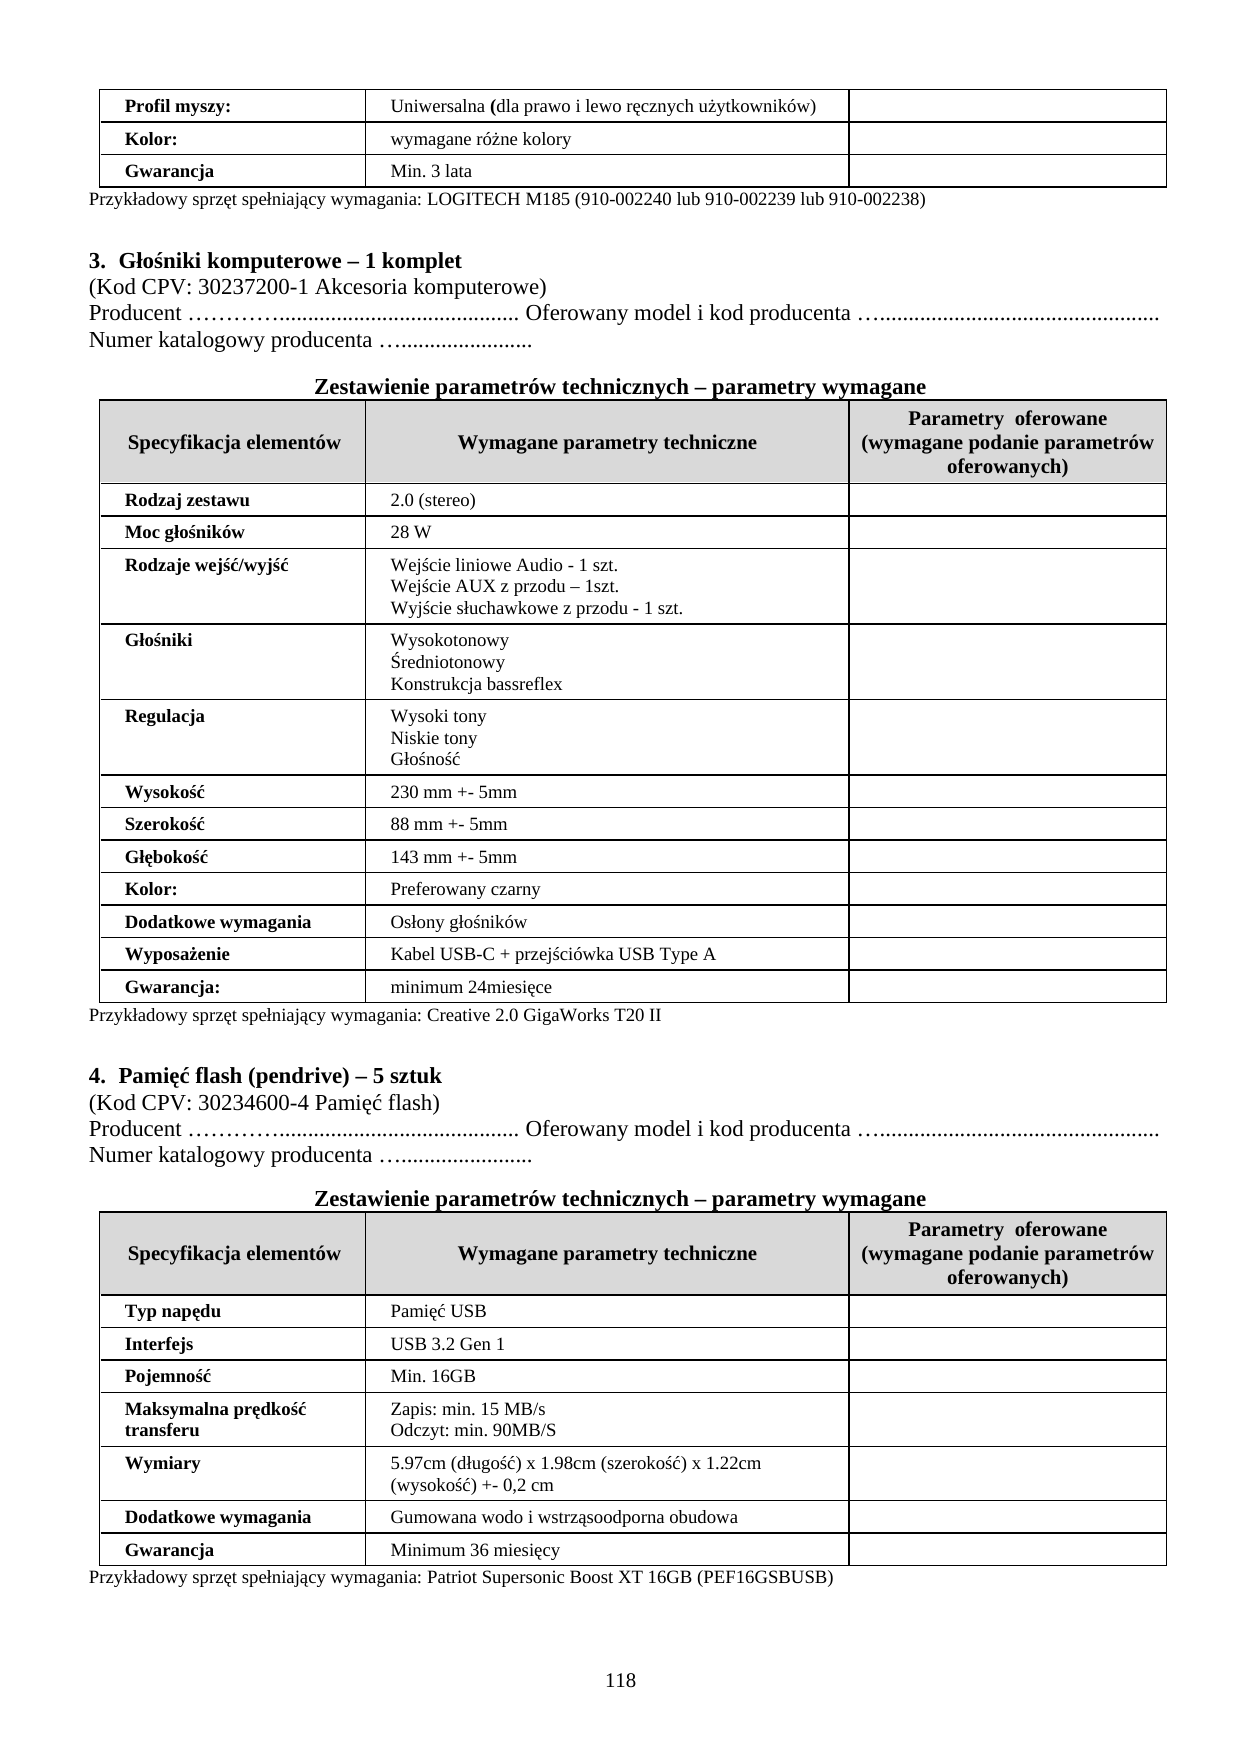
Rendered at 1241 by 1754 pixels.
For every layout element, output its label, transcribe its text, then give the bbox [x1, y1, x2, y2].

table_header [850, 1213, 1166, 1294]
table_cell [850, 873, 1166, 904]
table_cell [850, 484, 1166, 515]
text (Kod CPV: 30234600-4 Pamięć flash) [89, 1089, 1152, 1115]
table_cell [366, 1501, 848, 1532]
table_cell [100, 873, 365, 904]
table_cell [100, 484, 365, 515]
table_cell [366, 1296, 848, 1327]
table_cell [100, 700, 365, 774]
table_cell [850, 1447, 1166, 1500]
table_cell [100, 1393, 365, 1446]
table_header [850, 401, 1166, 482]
text Zestawienie parametrów technicznych – parametry wymagane [89, 1184, 1152, 1211]
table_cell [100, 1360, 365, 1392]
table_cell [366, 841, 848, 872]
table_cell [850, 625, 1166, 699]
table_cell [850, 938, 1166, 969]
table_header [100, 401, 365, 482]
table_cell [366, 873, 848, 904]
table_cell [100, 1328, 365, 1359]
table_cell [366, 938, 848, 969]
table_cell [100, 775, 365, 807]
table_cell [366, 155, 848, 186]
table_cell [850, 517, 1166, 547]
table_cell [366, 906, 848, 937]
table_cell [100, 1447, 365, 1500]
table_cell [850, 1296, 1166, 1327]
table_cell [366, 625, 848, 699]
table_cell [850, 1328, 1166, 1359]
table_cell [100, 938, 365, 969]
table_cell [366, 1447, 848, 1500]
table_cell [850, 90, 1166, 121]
list Pamięć flash (pendrive) – 5 sztuk [89, 1062, 1152, 1089]
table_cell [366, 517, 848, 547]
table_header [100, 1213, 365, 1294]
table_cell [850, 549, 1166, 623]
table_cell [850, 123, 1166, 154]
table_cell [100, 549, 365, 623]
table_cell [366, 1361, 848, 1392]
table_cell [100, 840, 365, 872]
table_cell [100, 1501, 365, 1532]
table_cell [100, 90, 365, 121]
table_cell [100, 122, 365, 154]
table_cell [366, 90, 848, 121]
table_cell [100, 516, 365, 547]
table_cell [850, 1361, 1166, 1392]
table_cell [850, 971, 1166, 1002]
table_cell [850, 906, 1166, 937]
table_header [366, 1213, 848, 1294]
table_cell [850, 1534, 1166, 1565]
text Zestawienie parametrów technicznych – parametry wymagane [89, 373, 1152, 399]
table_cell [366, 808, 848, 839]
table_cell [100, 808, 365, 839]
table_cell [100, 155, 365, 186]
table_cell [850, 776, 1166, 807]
text Producent ………….......................................... Oferowany model i kod producenta …................................................. Numer katalogowy producenta …....................... [89, 1115, 1167, 1168]
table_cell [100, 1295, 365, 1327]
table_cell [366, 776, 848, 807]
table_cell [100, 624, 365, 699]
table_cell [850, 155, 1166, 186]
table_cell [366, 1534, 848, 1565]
text Przykładowy sprzęt spełniający wymagania: Patriot Supersonic Boost XT 16GB (PEF16GSBUSB) [89, 1566, 1152, 1588]
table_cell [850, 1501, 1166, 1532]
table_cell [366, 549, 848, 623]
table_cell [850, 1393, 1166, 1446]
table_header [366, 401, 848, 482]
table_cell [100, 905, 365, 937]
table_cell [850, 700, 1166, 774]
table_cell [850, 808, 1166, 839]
text Przykładowy sprzęt spełniający wymagania: LOGITECH M185 (910-002240 lub 910-002239 lub 910-002238) [89, 188, 1152, 209]
text Producent ………….......................................... Oferowany model i kod producenta …................................................. Numer katalogowy producenta …....................... [89, 299, 1167, 352]
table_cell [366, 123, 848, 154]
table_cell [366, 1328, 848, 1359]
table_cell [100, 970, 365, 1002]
text Przykładowy sprzęt spełniający wymagania: Creative 2.0 GigaWorks T20 II [89, 1003, 1152, 1025]
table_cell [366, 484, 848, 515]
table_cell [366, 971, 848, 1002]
list (Kod CPV: 30237200-1 Akcesoria komputerowe) [89, 273, 1152, 299]
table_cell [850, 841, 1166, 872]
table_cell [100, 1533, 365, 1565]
list Głośniki komputerowe – 1 komplet [89, 247, 1152, 273]
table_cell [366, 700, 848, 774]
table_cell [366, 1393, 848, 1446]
